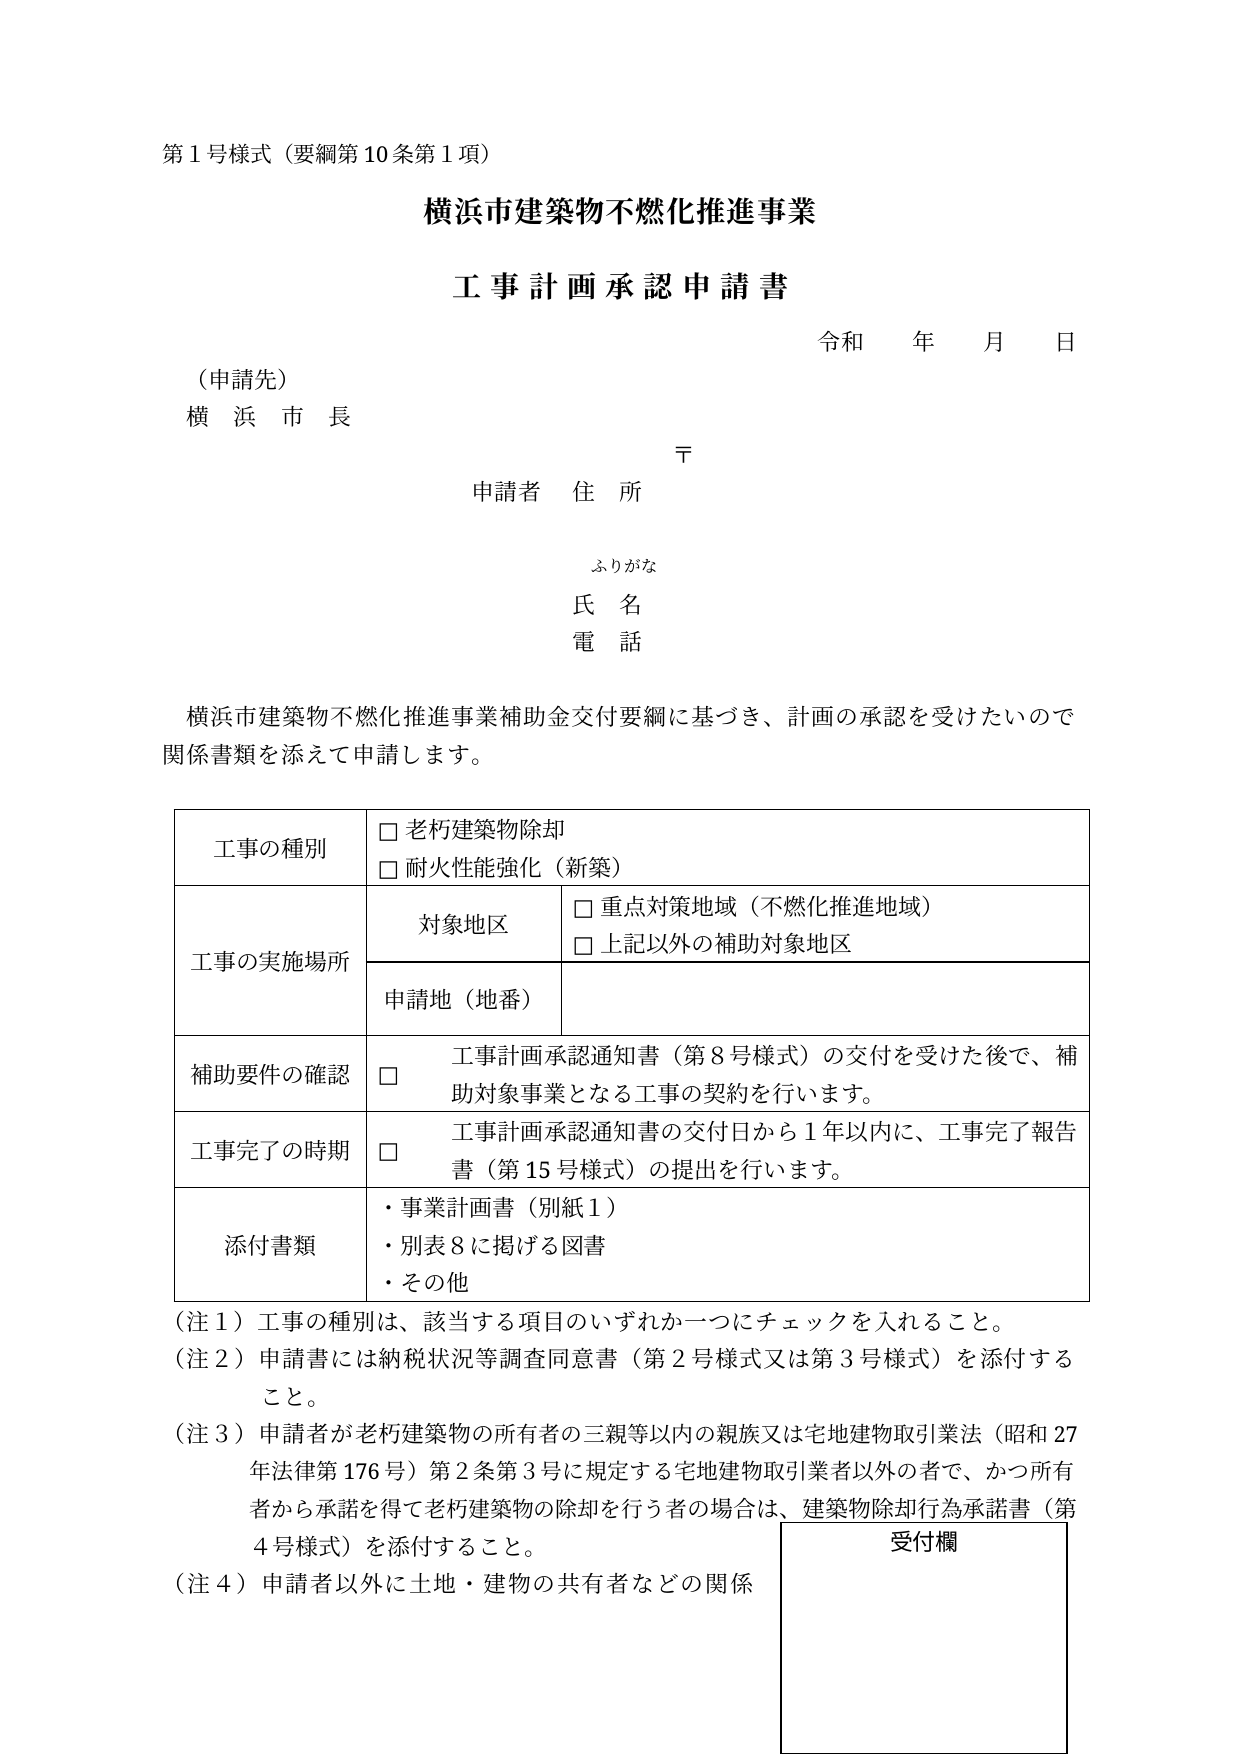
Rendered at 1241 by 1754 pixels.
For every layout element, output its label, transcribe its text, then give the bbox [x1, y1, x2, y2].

text 工事計画承認申請書 [162, 247, 1078, 322]
table_cell ・事業計画書（別紙１） ・別表８に掲げる図書 ・その他 [367, 1188, 1089, 1301]
table_cell 補助要件の確認 [175, 1036, 366, 1111]
text （注１）工事の種別は、該当する項目のいずれか一つにチェックを入れること。 [162, 1302, 1078, 1339]
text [162, 1564, 753, 1602]
text （申請先） [162, 359, 1078, 397]
text 横浜市建築物不燃化推進事業補助金交付要綱に基づき、計画の承認を受けたいので、関係書類を添えて申請します。 [162, 697, 1078, 772]
table_cell 工事の実施場所 [175, 886, 366, 1035]
table_header 工事の種別 [175, 810, 366, 885]
table_cell 工事完了の時期 [175, 1112, 366, 1187]
table_cell 対象地区 [367, 886, 561, 961]
text 電 話 [162, 622, 1078, 659]
text （注３）申請者が老朽建築物の所有者の三親等以内の親族又は宅地建物取引業法（昭和27年法律第176号）第２条第３号に規定する宅地建物取引業者以外の者で、かつ所有者から承諾を得て老朽建築物の除却を行う者の場合は、建築物除却行為承諾書（第４号様式）を添付すること。 [162, 1414, 1078, 1564]
text 横 浜 市 長 [162, 397, 1078, 434]
table_cell □ [367, 1036, 440, 1111]
text 〒 [162, 434, 1078, 472]
table_header □ 老朽建築物除却 □ 耐火性能強化（新築） [367, 810, 1089, 885]
table_cell □ 重点対策地域（不燃化推進地域） □ 上記以外の補助対象地区 [562, 886, 1089, 961]
table_cell [562, 963, 1089, 1035]
table_cell 工事計画承認通知書の交付日から１年以内に、工事完了報告書（第15号様式）の提出を行います。 [440, 1112, 1089, 1187]
table_cell 工事計画承認通知書（第８号様式）の交付を受けた後で、補助対象事業となる工事の契約を行います。 [440, 1036, 1089, 1111]
text 氏 名 [162, 584, 1078, 622]
text （注２）申請書には納税状況等調査同意書（第２号様式又は第３号様式）を添付すること。 [162, 1339, 1078, 1414]
table_cell □ [367, 1112, 440, 1187]
table_cell 添付書類 [175, 1188, 366, 1301]
text 横浜市建築物不燃化推進事業 [162, 172, 1078, 247]
text 申請者 住 所 [162, 472, 1078, 509]
text 第１号様式（要綱第10条第１項） [162, 134, 1078, 172]
text 令和 年 月 日 [162, 322, 1078, 359]
table_cell 申請地（地番） [367, 963, 561, 1035]
text ふりがな [162, 547, 1078, 584]
